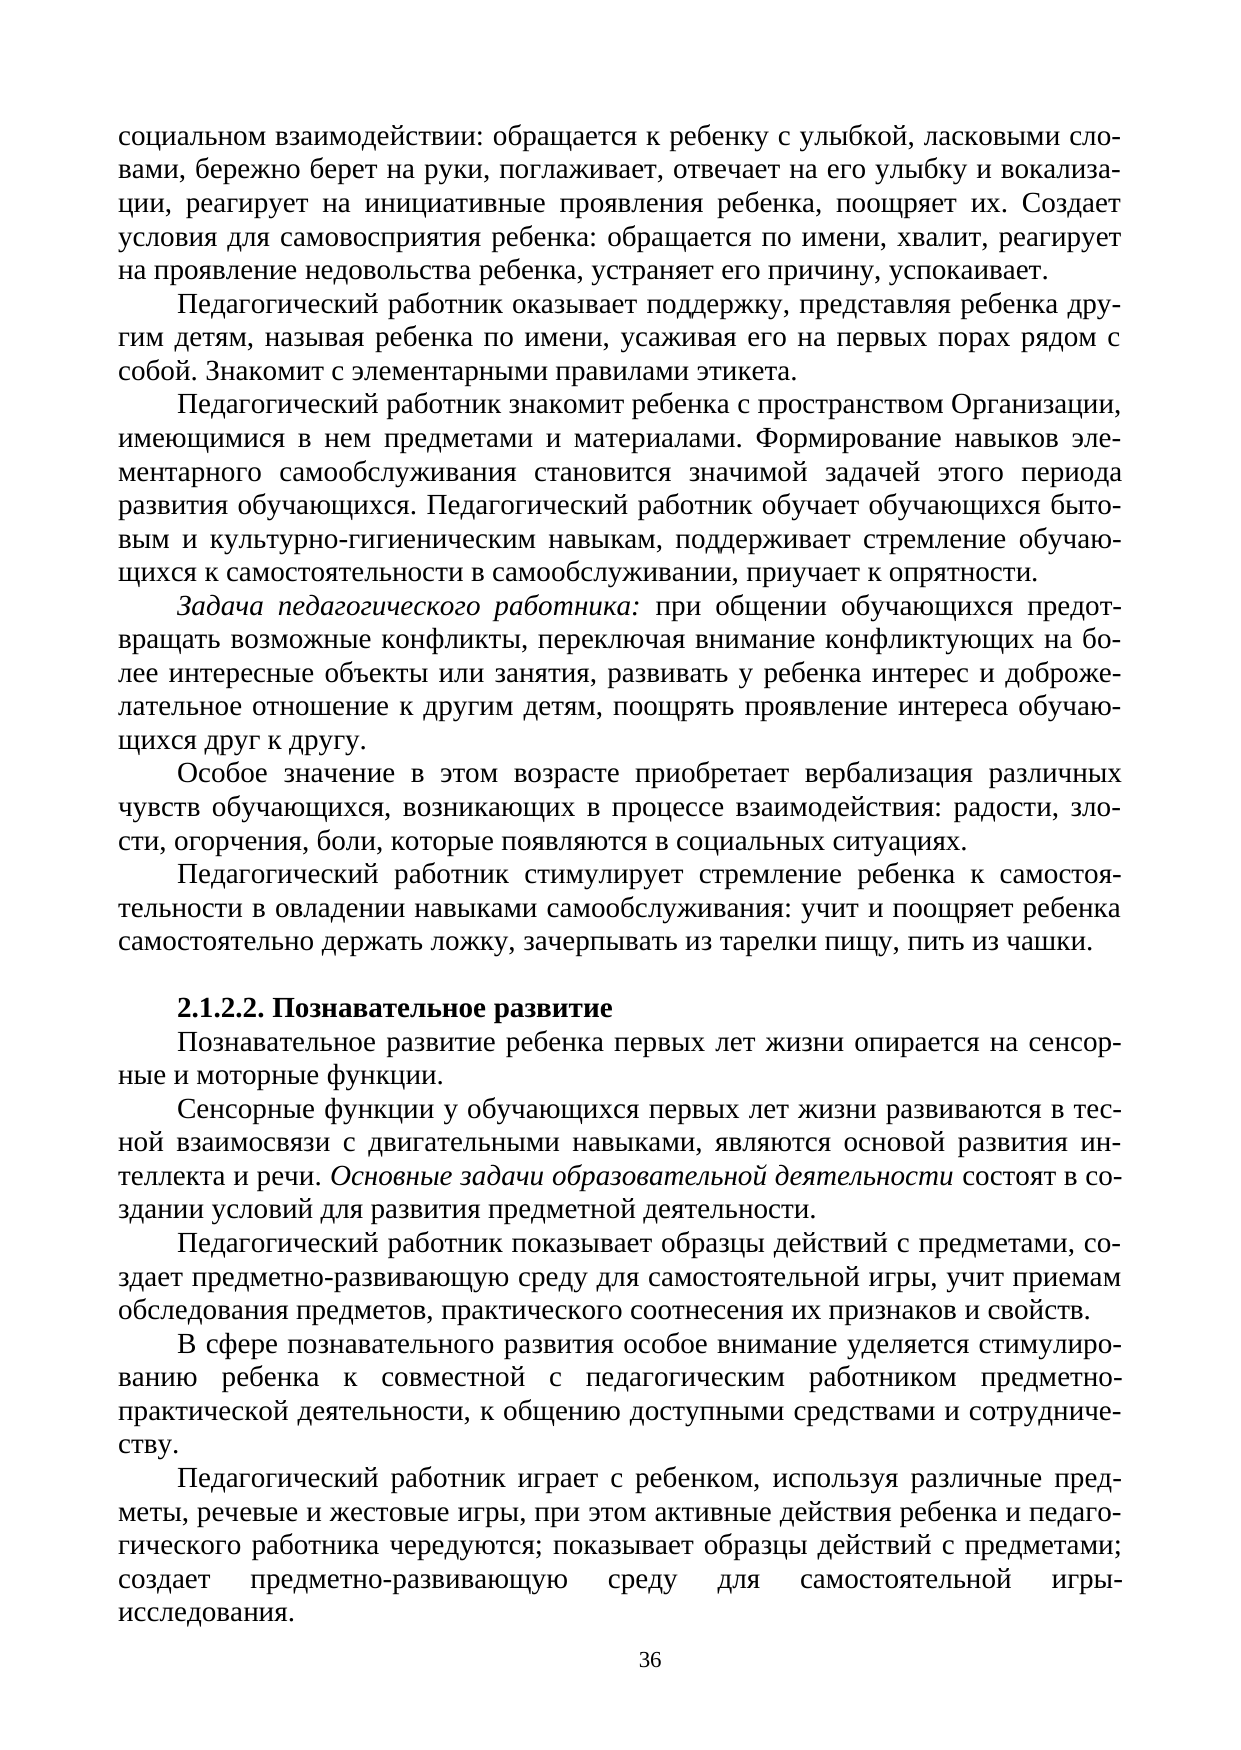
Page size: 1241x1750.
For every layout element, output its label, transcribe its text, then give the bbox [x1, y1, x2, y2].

text Сенсорные функции у обучающихся первых лет жизни развиваются в тес- ной взаимосвязи с двигательными навыками, являются основой развития ин- теллекта и речи. Основные задачи образовательной деятельности состоят в со- здании условий для развития предметной деятельности. [118, 1091, 1123, 1225]
text Педагогический работник оказывает поддержку, представляя ребенка дру- гим детям, называя ребенка по имени, усаживая его на первых порах рядом с собой. Знакомит с элементарными правилами этикета. [118, 286, 1122, 386]
text Педагогический работник стимулирует стремление ребенка к самостоя- тельности в овладении навыками самообслуживания: учит и поощряет ребенка самостоятельно держать ложку, зачерпывать из тарелки пищу, пить из чашки. [118, 856, 1122, 957]
text Педагогический работник играет с ребенком, используя различные пред- меты, речевые и жестовые игры, при этом активные действия ребенка и педаго- гического работника чередуются; показывает образцы действий с предметами; создает предметно-развивающую среду для самостоятельной игры- исследования. [118, 1460, 1123, 1628]
subtitle Познавательное развитие [177, 990, 1182, 1024]
text социальном взаимодействии: обращается к ребенку с улыбкой, ласковыми сло- вами, бережно берет на руки, поглаживает, отвечает на его улыбку и вокализа- ции, реагирует на инициативные проявления ребенка, поощряет их. Создает условия для самовосприятия ребенка: обращается по имени, хвалит, реагирует на проявление недовольства ребенка, устраняет его причину, успокаивает. [118, 118, 1122, 286]
text Познавательное развитие ребенка первых лет жизни опирается на сенсор- ные и моторные функции. [118, 1024, 1123, 1091]
text Педагогический работник знакомит ребенка с пространством Организации, имеющимися в нем предметами и материалами. Формирование навыков эле- ментарного самообслуживания становится значимой задачей этого периода развития обучающихся. Педагогический работник обучает обучающихся быто- вым и культурно-гигиеническим навыкам, поддерживает стремление обучаю- щихся к самостоятельности в самообслуживании, приучает к опрятности. [118, 387, 1122, 588]
text Особое значение в этом возрасте приобретает вербализация различных чувств обучающихся, возникающих в процессе взаимодействия: радости, зло- сти, огорчения, боли, которые появляются в социальных ситуациях. [118, 756, 1122, 856]
text Задача педагогического работника: при общении обучающихся предот- вращать возможные конфликты, переключая внимание конфликтующих на бо- лее интересные объекты или занятия, развивать у ребенка интерес и доброже- лательное отношение к другим детям, поощрять проявление интереса обучаю- щихся друг к другу. [118, 588, 1123, 756]
text Педагогический работник показывает образцы действий с предметами, со- здает предметно-развивающую среду для самостоятельной игры, учит приемам обследования предметов, практического соотнесения их признаков и свойств. [118, 1225, 1122, 1326]
text В сфере познавательного развития особое внимание уделяется стимулиро- ванию ребенка к совместной с педагогическим работником предметно- практической деятельности, к общению доступными средствами и сотрудниче- ству. [118, 1326, 1123, 1460]
